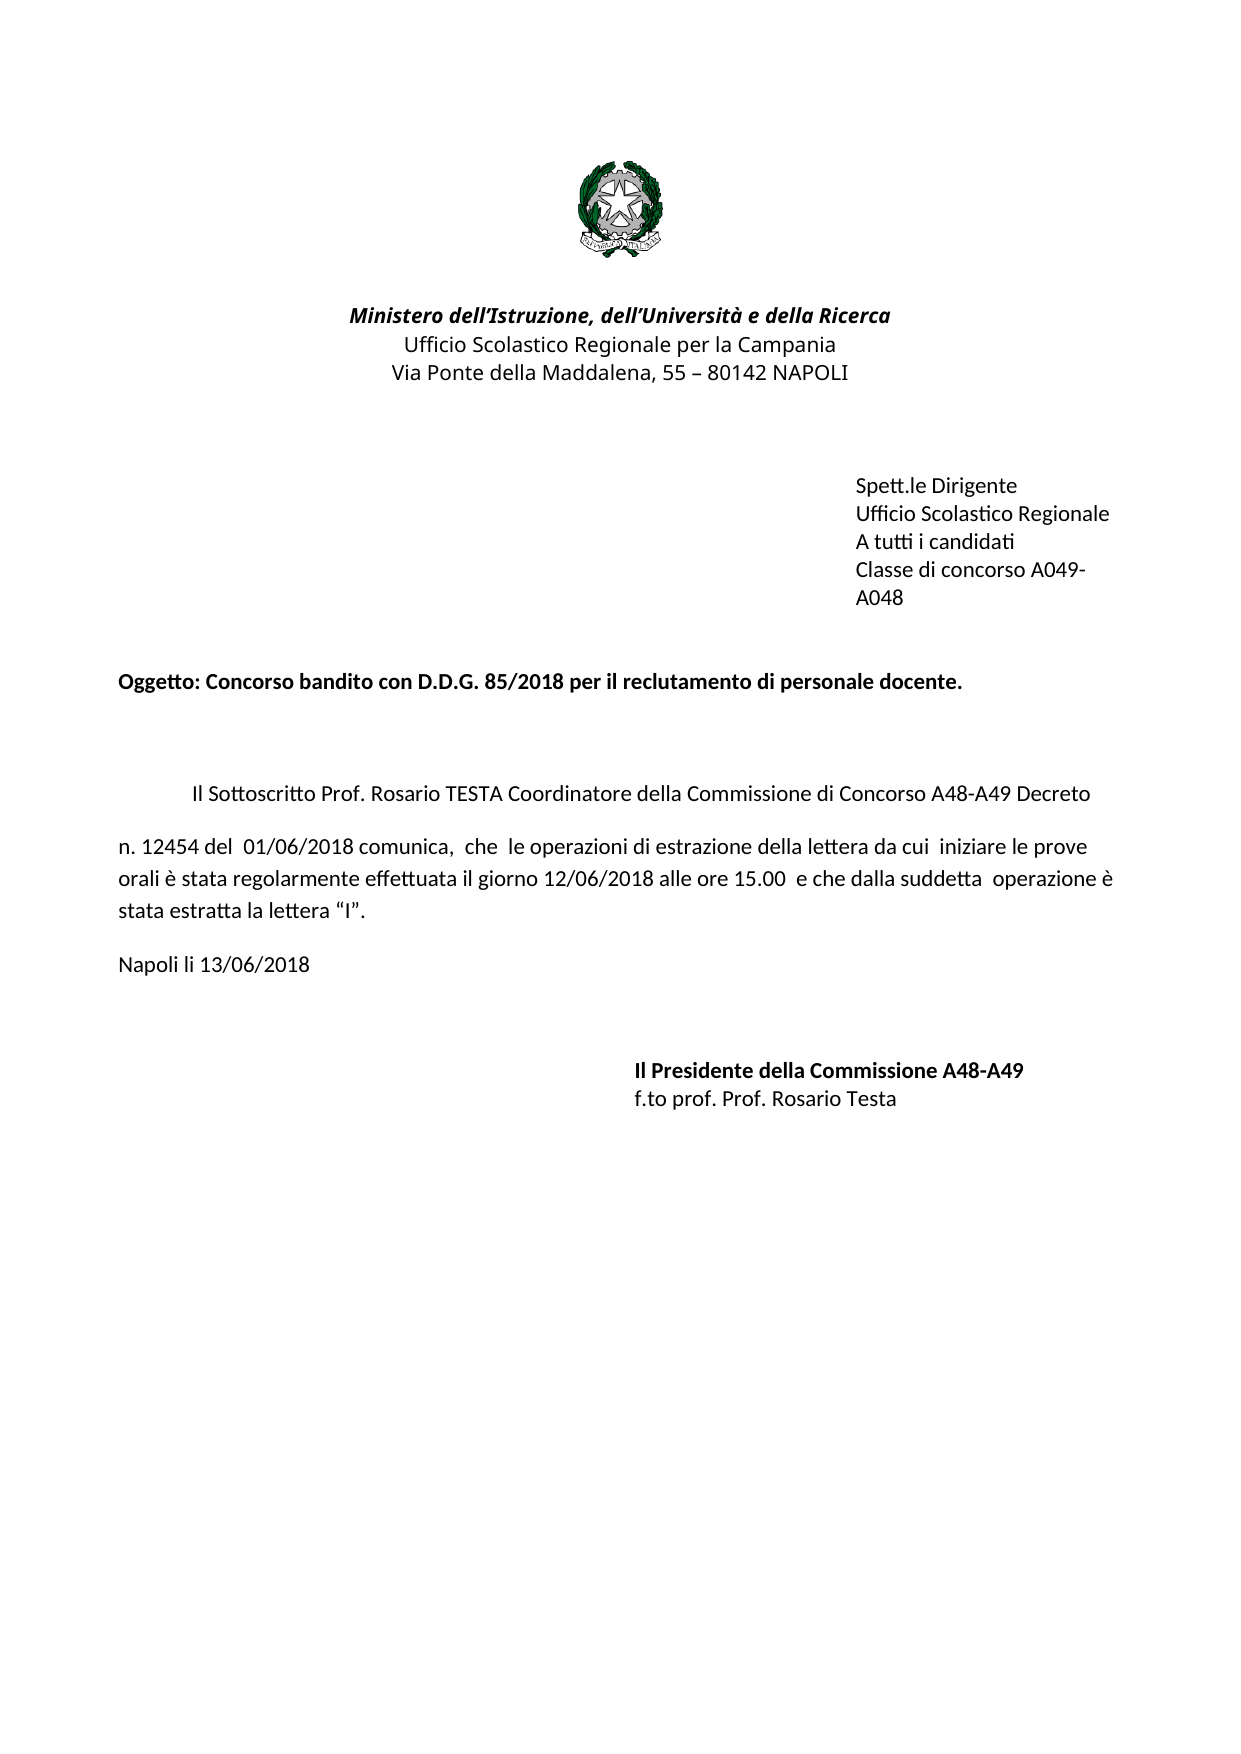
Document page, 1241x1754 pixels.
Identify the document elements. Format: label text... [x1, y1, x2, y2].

text Ministero dell’Istruzione, dell’Università e della Ricerca [118, 302, 1122, 330]
picture [567, 147, 673, 268]
text Spett.le Dirigente [118, 471, 1122, 499]
text Via Ponte della Maddalena, 55 – 80142 NAPOLI [118, 358, 1122, 387]
text f.to prof. Prof. Rosario Testa [634, 1084, 1122, 1112]
text Il Sottoscritto Prof. Rosario TESTA Coordinatore della Commissione di Concorso A48-A49 Decreto [118, 779, 1122, 807]
text Ufficio Scolastico Regionale [782, 499, 1122, 527]
text Il Presidente della Commissione A48-A49 [634, 1056, 1122, 1084]
text Oggetto: Concorso bandito con D.D.G. 85/2018 per il reclutamento di personale docente. [118, 667, 1122, 695]
text Napoli li 13/06/2018 [118, 950, 1122, 978]
text A tutti i candidati [856, 527, 1122, 555]
text Ufficio Scolastico Regionale per la Campania [118, 330, 1122, 358]
text n. 12454 del 01/06/2018 comunica, che le operazioni di estrazione della lettera da cui iniziare le prove orali è stata regolarmente effettuata il giorno 12/06/2018 alle ore 15.00 e che dalla suddetta operazione è stata estratta la lettera “I”. [118, 832, 1122, 925]
text Classe di concorso A049-A048 [856, 555, 1122, 611]
